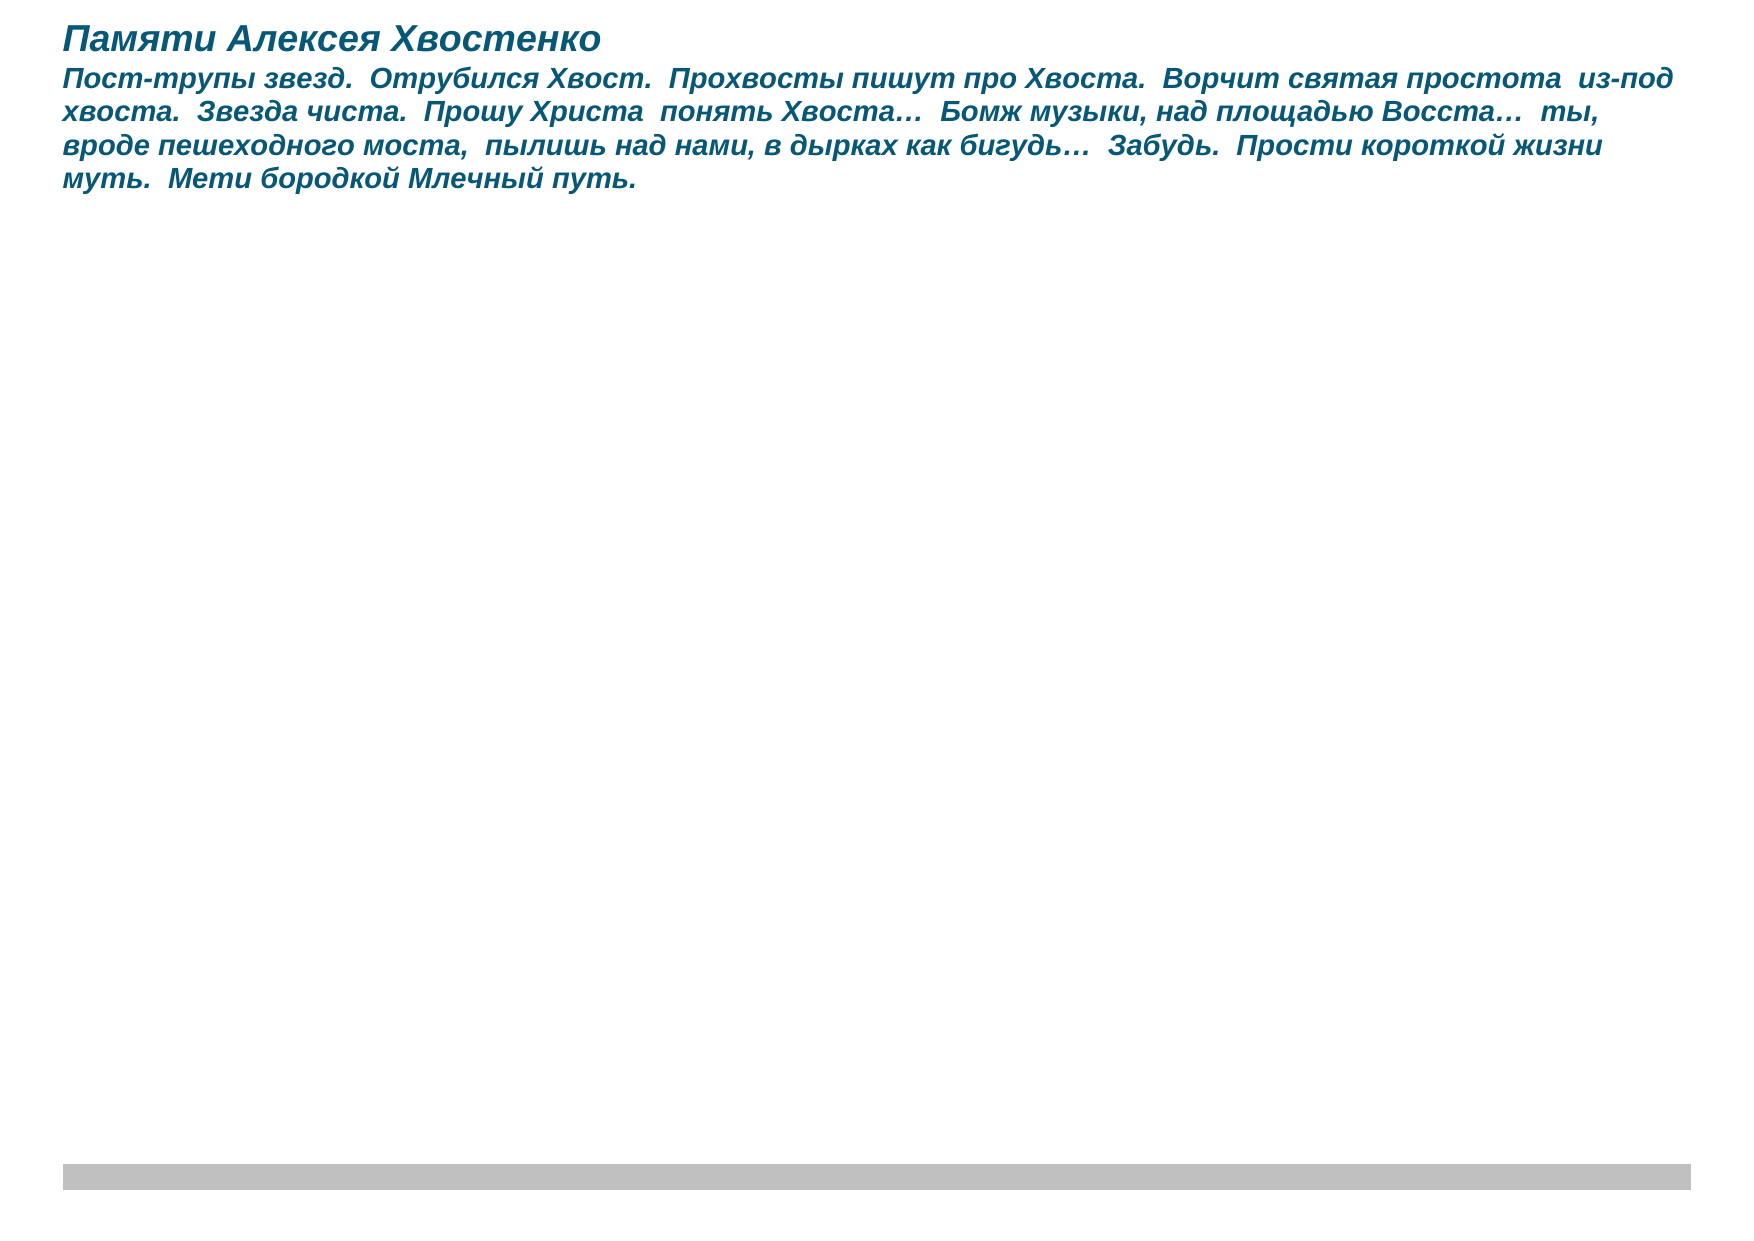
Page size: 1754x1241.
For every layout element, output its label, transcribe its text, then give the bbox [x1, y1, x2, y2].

subtitle Памяти Алексея Хвостенко [62, 17, 1691, 60]
text Пост-трупы звезд. [62, 61, 1691, 195]
